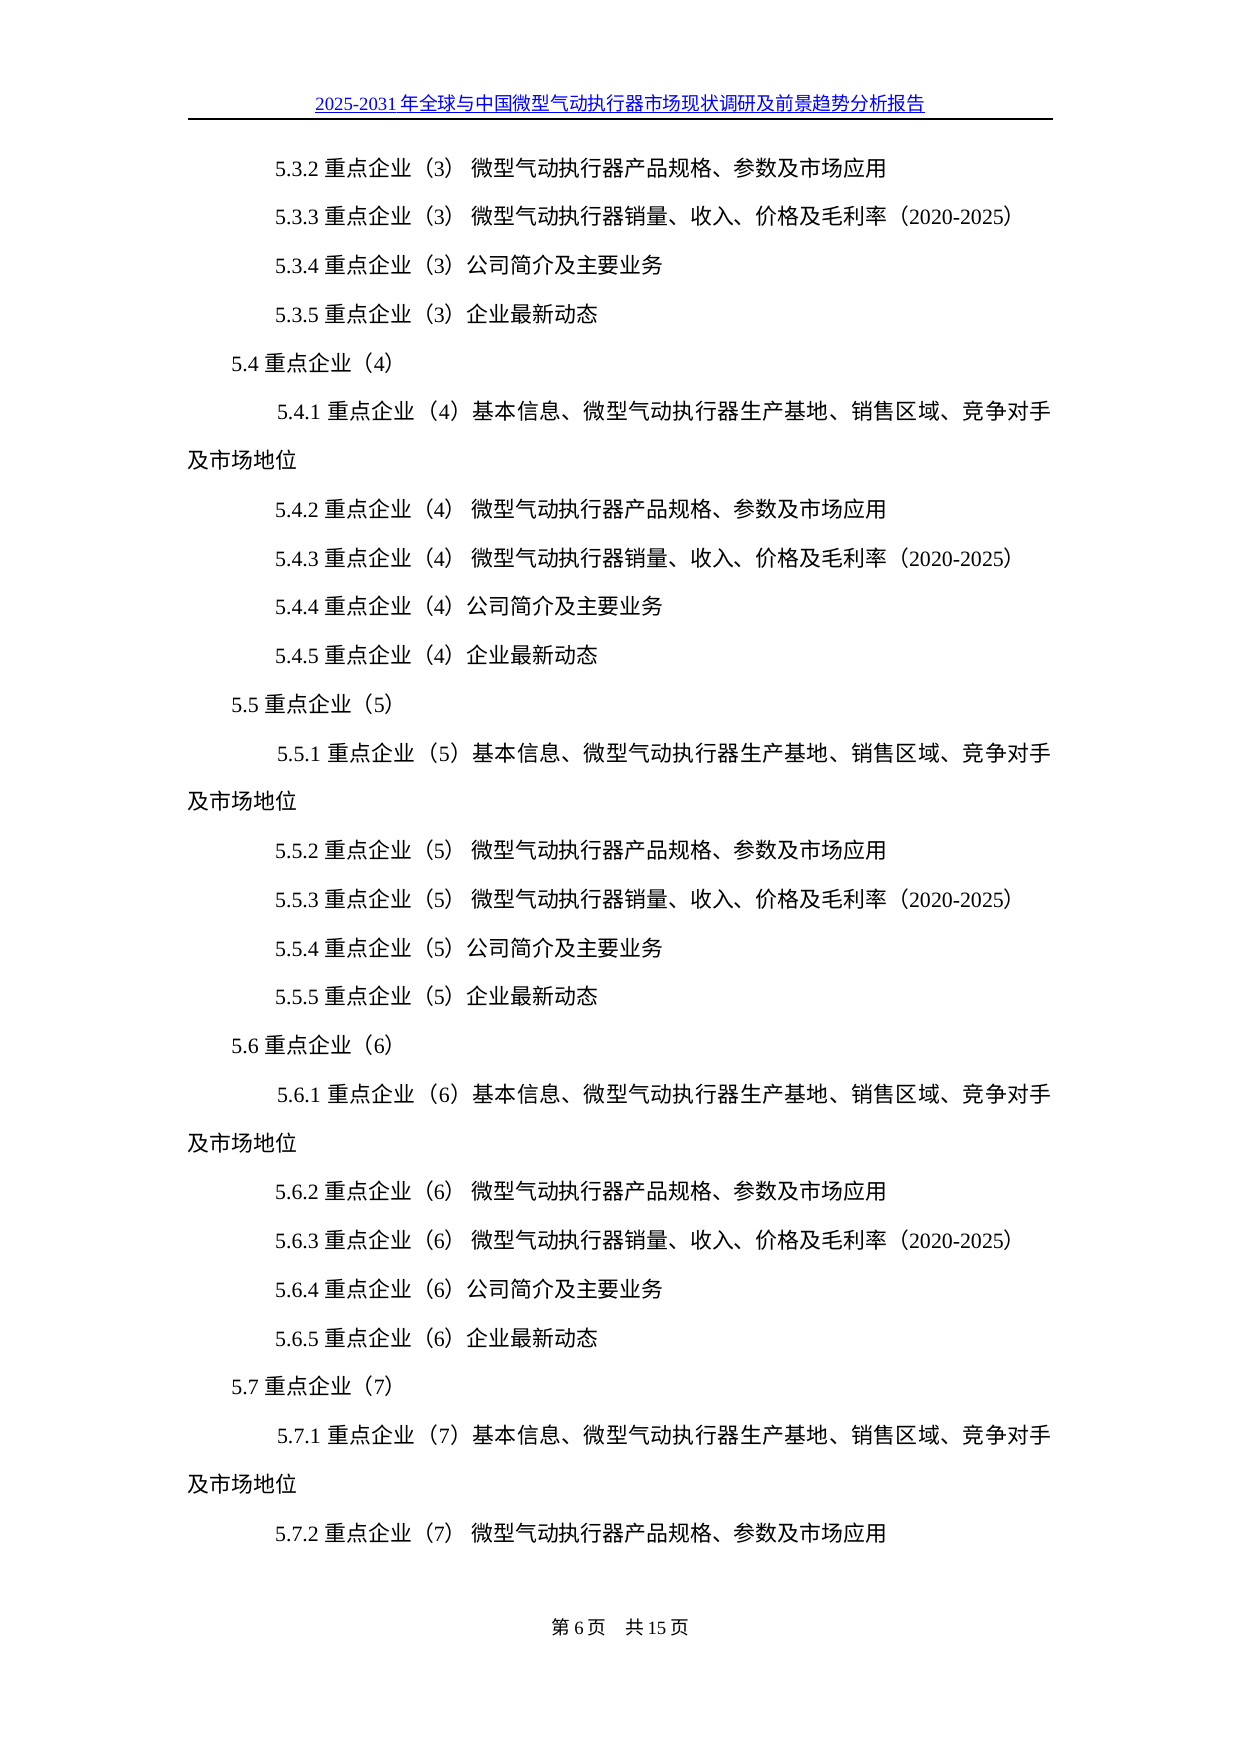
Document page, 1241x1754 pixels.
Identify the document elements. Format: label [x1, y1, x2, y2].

text [187, 150, 1053, 1548]
